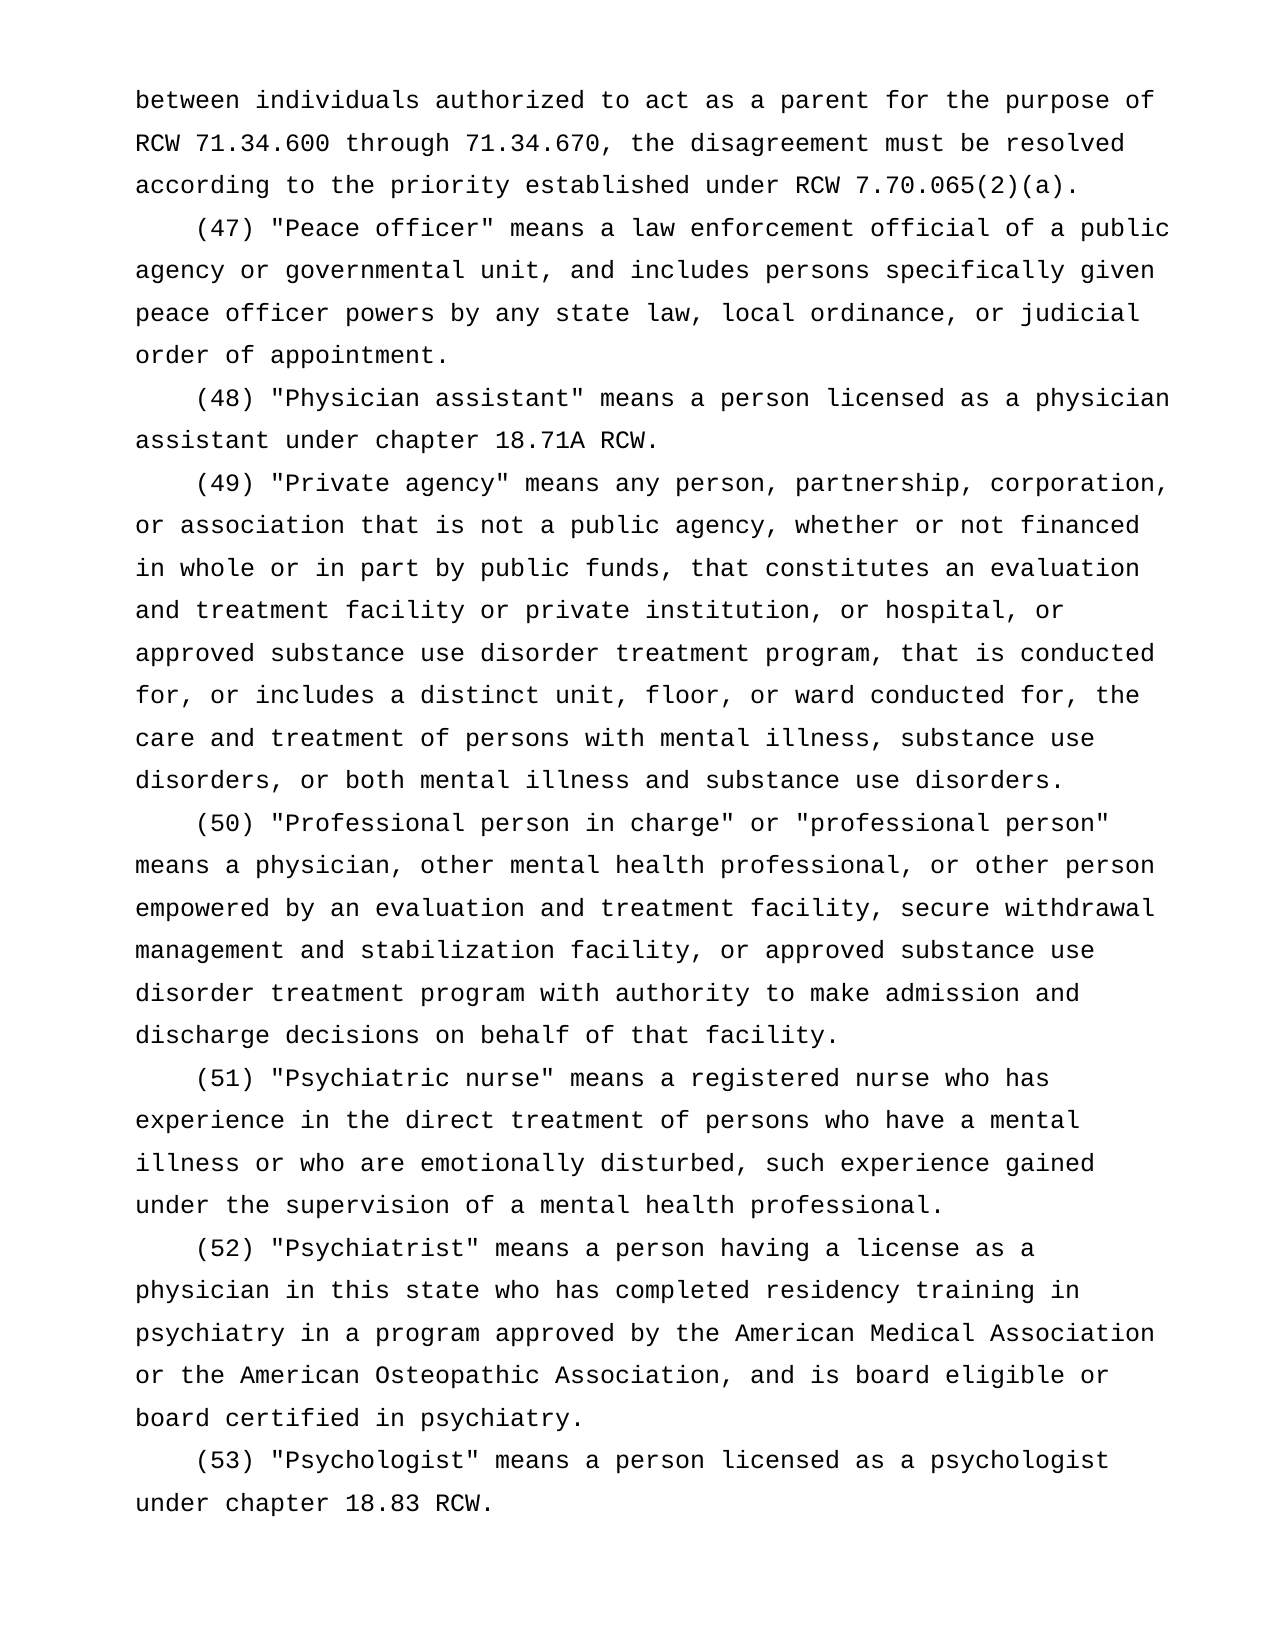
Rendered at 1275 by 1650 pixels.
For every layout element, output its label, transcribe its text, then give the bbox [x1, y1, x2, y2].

text (52) "Psychiatrist" means a person having a license as a physician in this state who has completed residency training in psychiatry in a program approved by the American Medical Association or the American Osteopathic Association, and is board eligible or board certified in psychiatry. [135, 1222, 1170, 1435]
text (51) "Psychiatric nurse" means a registered nurse who has experience in the direct treatment of persons who have a mental illness or who are emotionally disturbed, such experience gained under the supervision of a mental health professional. [135, 1052, 1170, 1222]
text (53) "Psychologist" means a person licensed as a psychologist under chapter 18.83 RCW. [135, 1435, 1170, 1520]
text (48) "Physician assistant" means a person licensed as a physician assistant under chapter 18.71A RCW. [135, 372, 1170, 457]
text (47) "Peace officer" means a law enforcement official of a public agency or governmental unit, and includes persons specifically given peace officer powers by any state law, local ordinance, or judicial order of appointment. [135, 202, 1170, 372]
text (50) "Professional person in charge" or "professional person" means a physician, other mental health professional, or other person empowered by an evaluation and treatment facility, secure withdrawal management and stabilization facility, or approved substance use disorder treatment program with authority to make admission and discharge decisions on behalf of that facility. [135, 797, 1170, 1052]
text (49) "Private agency" means any person, partnership, corporation, or association that is not a public agency, whether or not financed in whole or in part by public funds, that constitutes an evaluation and treatment facility or private institution, or hospital, or approved substance use disorder treatment program, that is conducted for, or includes a distinct unit, floor, or ward conducted for, the care and treatment of persons with mental illness, substance use disorders, or both mental illness and substance use disorders. [135, 457, 1170, 797]
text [135, 75, 1170, 202]
